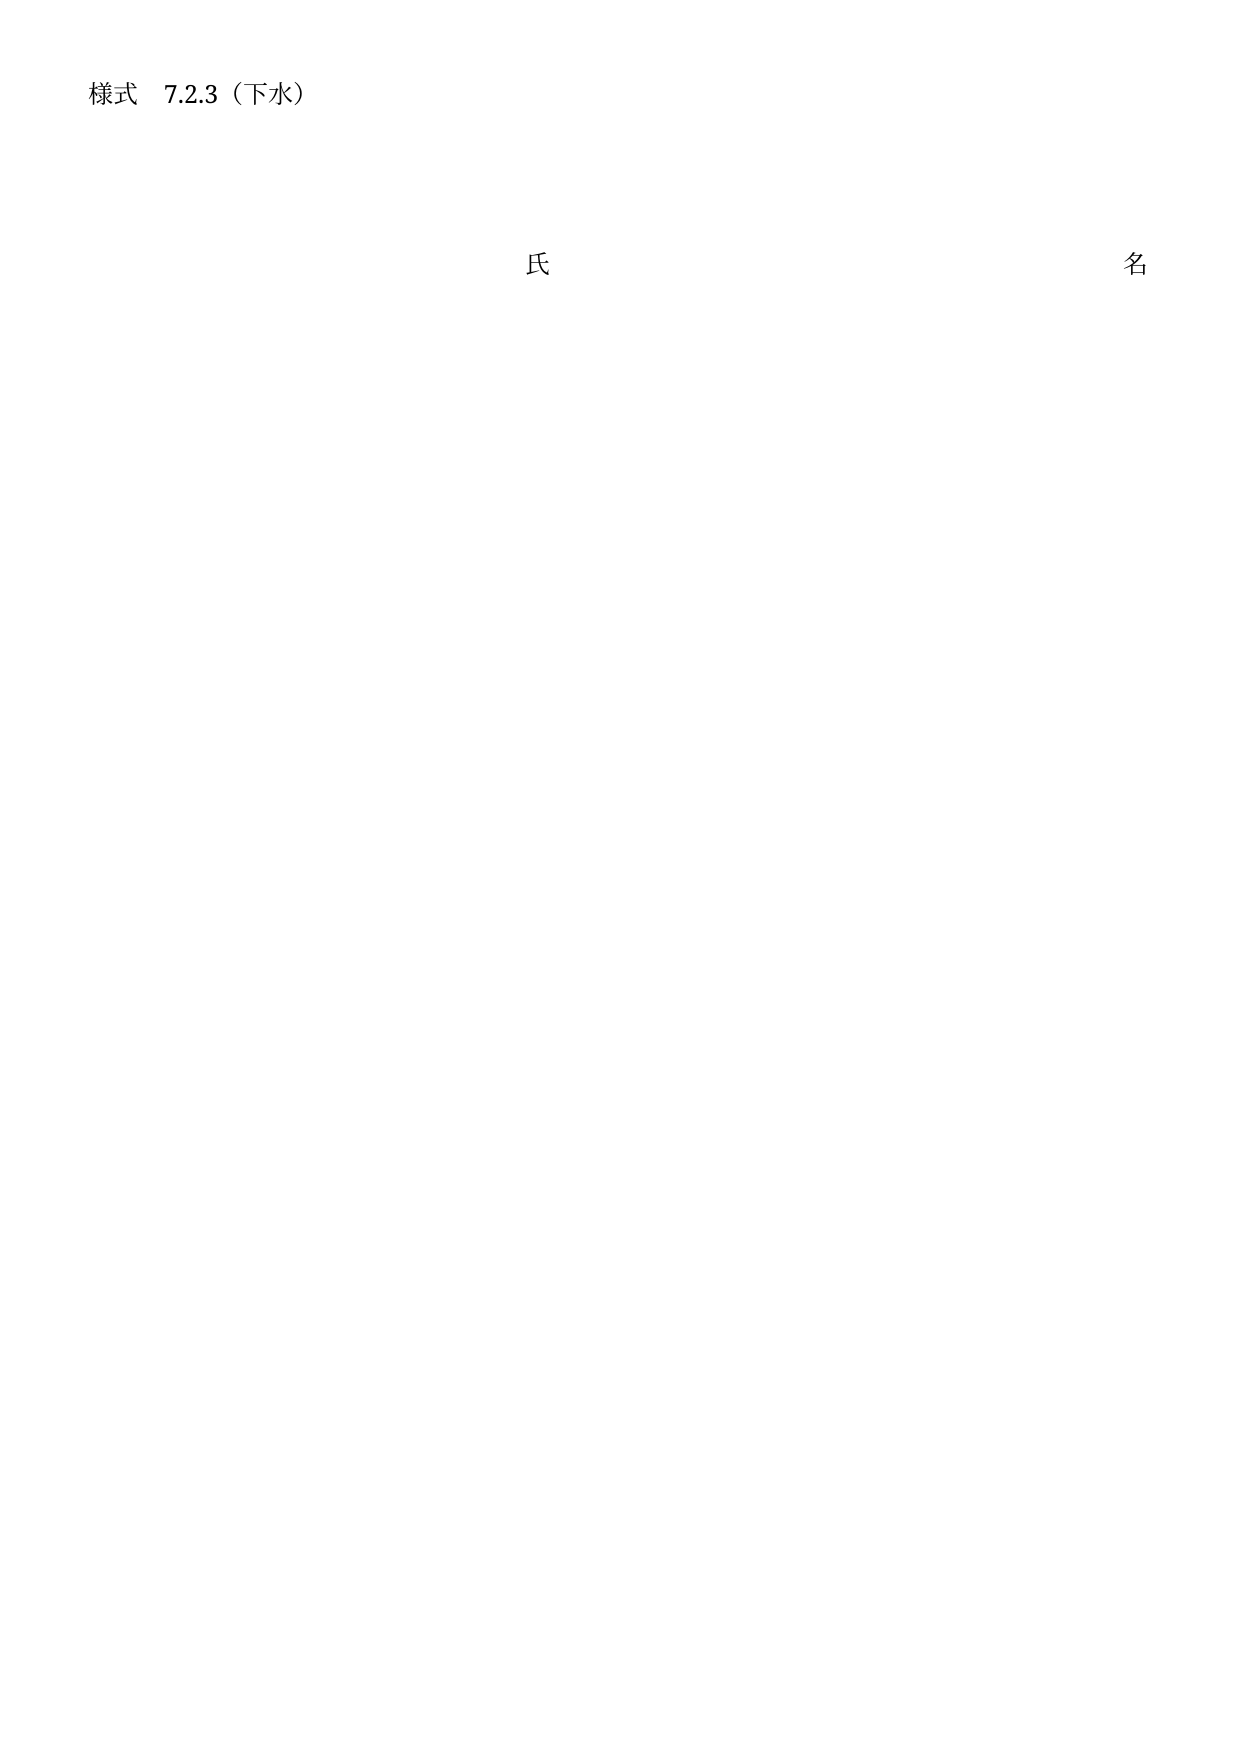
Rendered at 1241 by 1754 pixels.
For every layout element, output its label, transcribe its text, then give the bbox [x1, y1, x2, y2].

text 氏名 [90, 240, 1150, 331]
